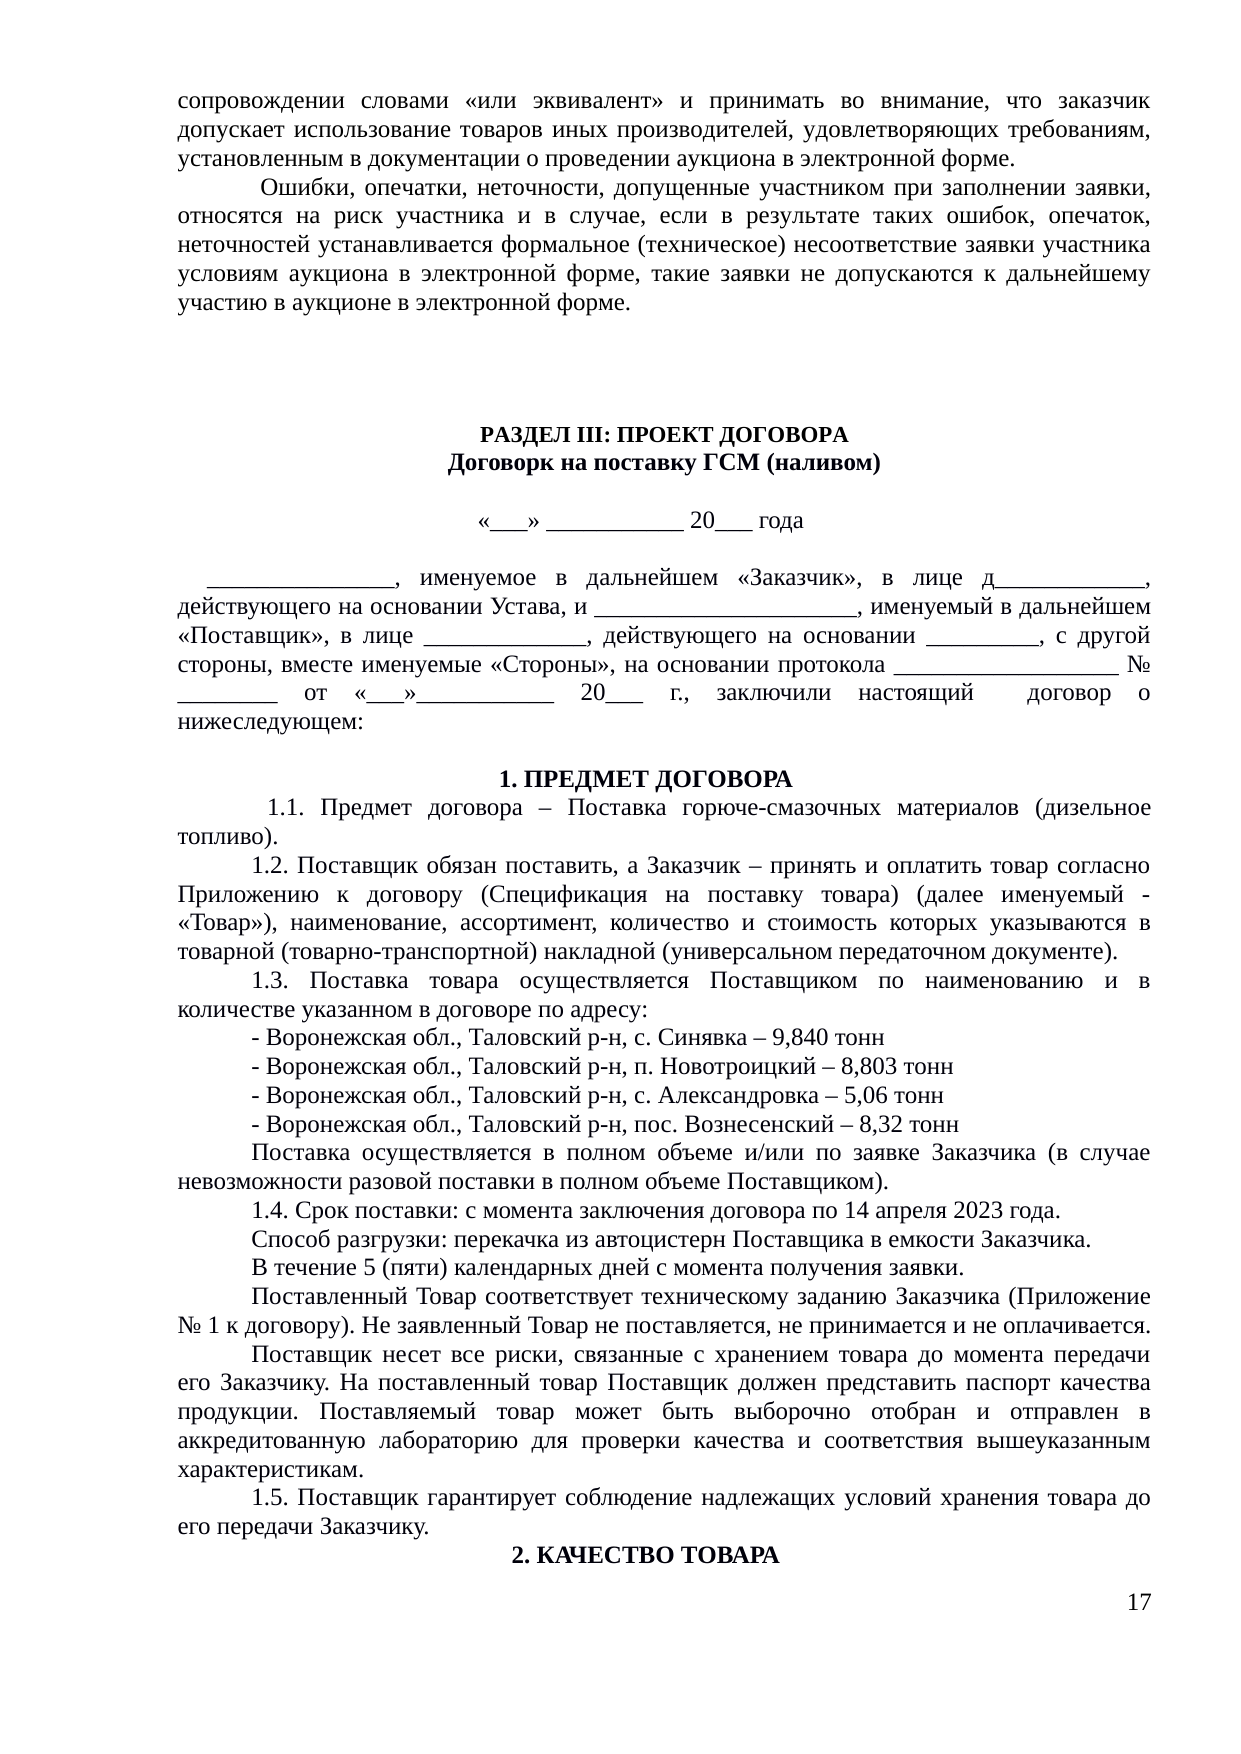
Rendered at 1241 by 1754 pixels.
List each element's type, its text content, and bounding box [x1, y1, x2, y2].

text «___» ___________ 20___ года [177, 505, 1152, 534]
text Способ разгрузки: перекачка из автоцистерн Поставщика в емкости Заказчика. [177, 1224, 1152, 1252]
text 1.4. Срок поставки: с момента заключения договора по 14 апреля 2023 года. [177, 1195, 1152, 1224]
text РАЗДЕЛ III: ПРОЕКТ ДОГОВОРА [177, 421, 1152, 447]
text Поставленный Товар соответствует техническому заданию Заказчика (Приложение № 1 к договору). Не заявленный Товар не поставляется, не принимается и не оплачивается. [177, 1281, 1152, 1339]
text 1.2. Поставщик обязан поставить, а Заказчик – принять и оплатить товар согласно Приложению к договору (Спецификация на поставку товара) (далее именуемый - «Товар»), наименование, ассортимент, количество и стоимость которых указываются в товарной (товарно-транспортной) накладной (универсальном передаточном документе). [177, 850, 1152, 965]
text - Воронежская обл., Таловский р-н, п. Новотроицкий – 8,803 тонн [177, 1051, 1152, 1080]
text 1.1. Предмет договора – Поставка горюче-смазочных материалов (дизельное топливо). [177, 792, 1152, 850]
text 2. КАЧЕСТВО ТОВАРА [140, 1540, 1152, 1569]
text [177, 86, 1152, 172]
text _______________, именуемое в дальнейшем «Заказчик», в лице д____________, действующего на основании Устава, и _____________________, именуемый в дальнейшем «Поставщик», в лице _____________, действующего на основании _________, с другой стороны, вместе именуемые «Стороны», на основании протокола __________________ № ________ от «___»___________ 20___ г., заключили настоящий договор о нижеследующем: [177, 562, 1152, 735]
text Поставка осуществляется в полном объеме и/или по заявке Заказчика (в случае невозможности разовой поставки в полном объеме Поставщиком). [177, 1137, 1152, 1195]
text - Воронежская обл., Таловский р-н, пос. Вознесенский – 8,32 тонн [177, 1109, 1152, 1137]
text 1.3. Поставка товара осуществляется Поставщиком по наименованию и в количестве указанном в договоре по адресу: [177, 965, 1152, 1022]
text В течение 5 (пяти) календарных дней с момента получения заявки. [177, 1252, 1152, 1281]
text Ошибки, опечатки, неточности, допущенные участником при заполнении заявки, относятся на риск участника и в случае, если в результате таких ошибок, опечаток, неточностей устанавливается формальное (техническое) несоответствие заявки участника условиям аукциона в электронной форме, такие заявки не допускаются к дальнейшему участию в аукционе в электронной форме. [177, 172, 1152, 316]
text Поставщик несет все риски, связанные с хранением товара до момента передачи его Заказчику. На поставленный товар Поставщик должен представить паспорт качества продукции. Поставляемый товар может быть выборочно отобран и отправлен в аккредитованную лабораторию для проверки качества и соответствия вышеуказанным характеристикам. [177, 1339, 1152, 1482]
text 1. ПРЕДМЕТ ДОГОВОРА [140, 764, 1152, 792]
text Договорк на поставку ГСМ (наливом) [177, 447, 1152, 476]
text - Воронежская обл., Таловский р-н, с. Александровка – 5,06 тонн [177, 1080, 1152, 1109]
text - Воронежская обл., Таловский р-н, с. Синявка – 9,840 тонн [177, 1022, 1152, 1051]
text 1.5. Поставщик гарантирует соблюдение надлежащих условий хранения товара до его передачи Заказчику. [177, 1482, 1152, 1540]
